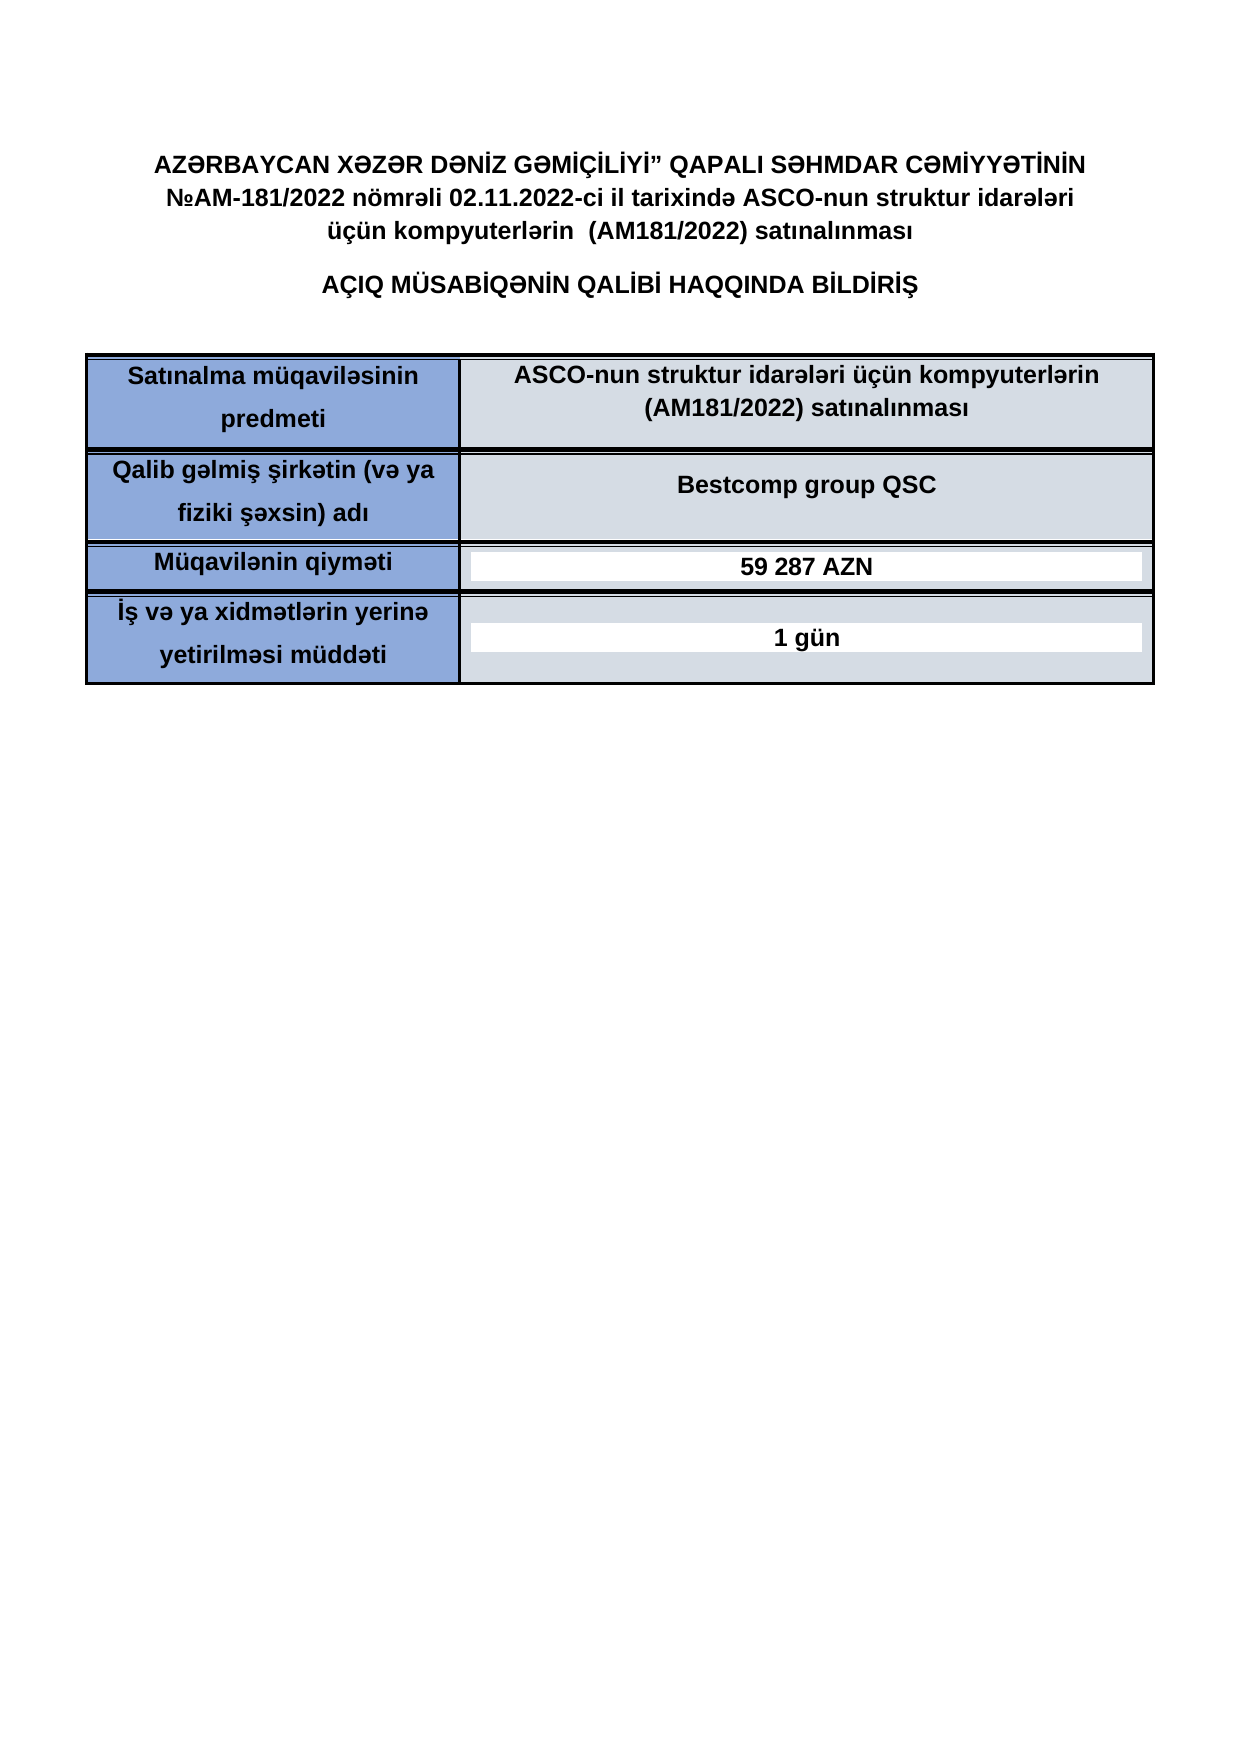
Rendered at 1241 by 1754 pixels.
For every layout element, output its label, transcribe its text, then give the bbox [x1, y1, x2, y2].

table_cell İş və ya xidmətlərin yerinə yetirilməsi müddəti [88, 597, 458, 682]
table_cell 59 287 AZN [461, 547, 1152, 589]
table_header Satınalma müqaviləsinin predmeti [88, 360, 458, 447]
table_cell Müqavilənin qiyməti [88, 547, 458, 589]
table_cell Qalib gəlmiş şirkətin (və ya fiziki şəxsin) adı [88, 455, 458, 539]
table_cell Bestcomp group QSC [461, 455, 1152, 539]
text AZƏRBAYCAN XƏZƏR DƏNİZ GƏMİÇİLİYİ” QAPALI SƏHMDAR CƏMİYYƏTİNİN [150, 150, 1090, 179]
text AÇIQ MÜSABİQƏNİN QALİBİ HAQQINDA BİLDİRİŞ [150, 270, 1090, 299]
table_cell 1 gün [461, 597, 1152, 682]
table_header ASCO-nun struktur idarələri üçün kompyuterlərin (AM181/2022) satınalınması [461, 360, 1152, 447]
text №AM-181/2022 nömrəli 02.11.2022-ci il tarixində ASCO-nun struktur idarələri üçün kompyuterlərin (AM181/2022) satınalınması [150, 183, 1090, 245]
